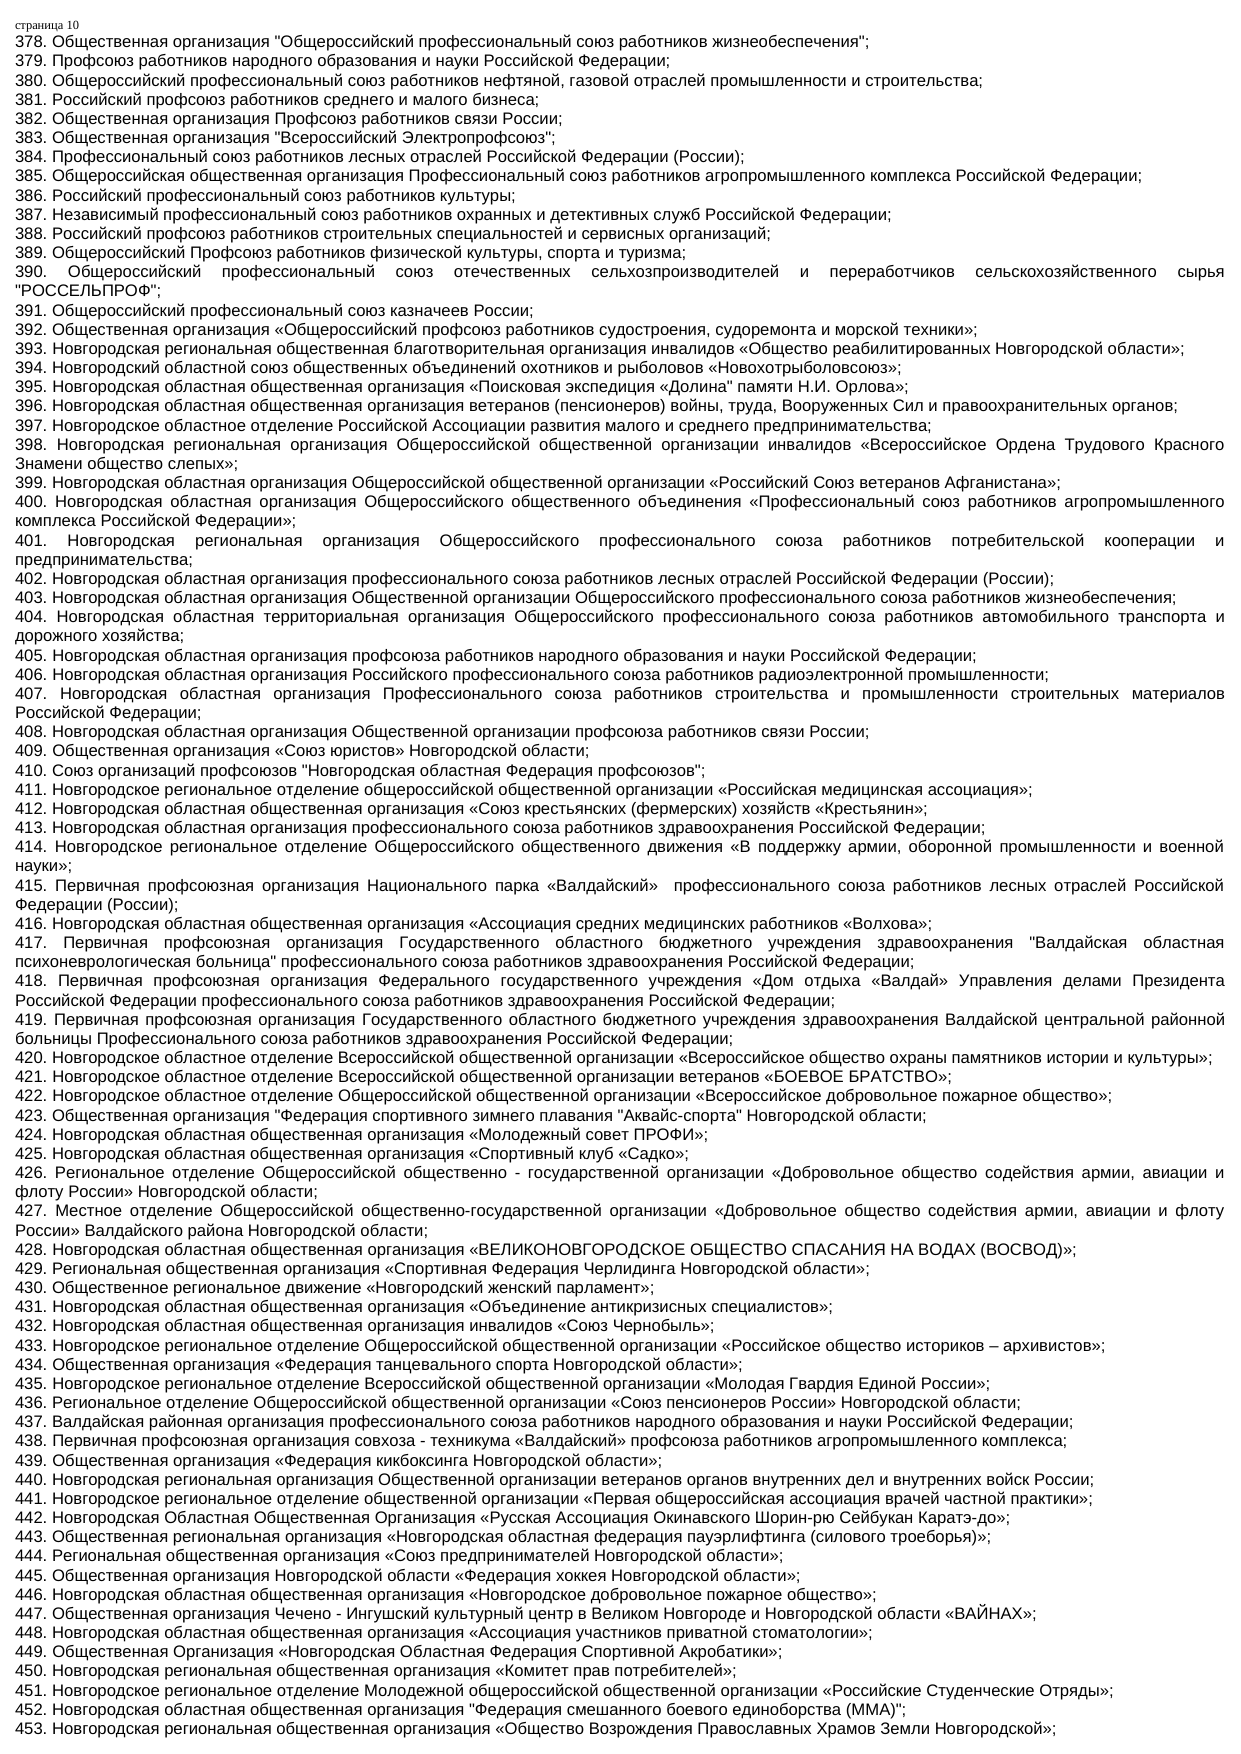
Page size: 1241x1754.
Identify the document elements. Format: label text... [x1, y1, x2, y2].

text 427. Местное отделение Общероссийской общественно-государственной организации «Добровольное общество содействия армии, авиации и флоту России» Валдайского района Новгородской области; [15, 1201, 1226, 1239]
text 423. Общественная организация "Федерация спортивного зимнего плавания "Аквайс-спорта" Новгородской области; [15, 1105, 1226, 1124]
text 386. Российский профессиональный союз работников культуры; [15, 185, 1226, 204]
text 413. Новгородская областная организация профессионального союза работников здравоохранения Российской Федерации; [15, 818, 1226, 837]
text 435. Новгородское региональное отделение Всероссийской общественной организации «Молодая Гвардия Единой России»; [15, 1374, 1226, 1393]
text 451. Новгородское региональное отделение Молодежной общероссийской общественной организации «Российские Студенческие Отряды»; [15, 1680, 1226, 1699]
text 433. Новгородское региональное отделение Общероссийской общественной организации «Российское общество историков – архивистов»; [15, 1335, 1226, 1354]
text 408. Новгородская областная организация Общественной организации профсоюза работников связи России; [15, 722, 1226, 741]
text 378. Общественная организация "Общероссийский профессиональный союз работников жизнеобеспечения"; [15, 32, 1226, 51]
text 410. Союз организаций профсоюзов "Новгородская областная Федерация профсоюзов"; [15, 760, 1226, 779]
text 449. Общественная Организация «Новгородская Областная Федерация Спортивной Акробатики»; [15, 1642, 1226, 1661]
text 421. Новгородское областное отделение Всероссийской общественной организации ветеранов «БОЕВОЕ БРАТСТВО»; [15, 1067, 1226, 1086]
text 400. Новгородская областная организация Общероссийского общественного объединения «Профессиональный союз работников агропромышленного комплекса Российской Федерации»; [15, 492, 1226, 530]
text 407. Новгородская областная организация Профессионального союза работников строительства и промышленности строительных материалов Российской Федерации; [15, 684, 1226, 722]
text 431. Новгородская областная общественная организация «Объединение антикризисных специалистов»; [15, 1297, 1226, 1316]
text 434. Общественная организация «Федерация танцевального спорта Новгородской области»; [15, 1354, 1226, 1374]
text 438. Первичная профсоюзная организация совхоза - техникума «Валдайский» профсоюза работников агропромышленного комплекса; [15, 1431, 1226, 1450]
text 412. Новгородская областная общественная организация «Союз крестьянских (фермерских) хозяйств «Крестьянин»; [15, 799, 1226, 818]
text 398. Новгородская региональная организация Общероссийской общественной организации инвалидов «Всероссийское Ордена Трудового Красного Знамени общество слепых»; [15, 434, 1226, 473]
text 414. Новгородское региональное отделение Общероссийского общественного движения «В поддержку армии, оборонной промышленности и военной науки»; [15, 837, 1226, 875]
text 428. Новгородская областная общественная организация «ВЕЛИКОНОВГОРОДСКОЕ ОБЩЕСТВО СПАСАНИЯ НА ВОДАХ (ВОСВОД)»; [15, 1239, 1226, 1259]
text 436. Региональное отделение Общероссийской общественной организации «Союз пенсионеров России» Новгородской области; [15, 1393, 1226, 1412]
text 445. Общественная организация Новгородской области «Федерация хоккея Новгородской области»; [15, 1565, 1226, 1584]
text 393. Новгородская региональная общественная благотворительная организация инвалидов «Общество реабилитированных Новгородской области»; [15, 339, 1226, 358]
text 380. Общероссийский профессиональный союз работников нефтяной, газовой отраслей промышленности и строительства; [15, 70, 1226, 89]
text 453. Новгородская региональная общественная организация «Общество Возрождения Православных Храмов Земли Новгородской»; [15, 1719, 1226, 1738]
text 444. Региональная общественная организация «Союз предпринимателей Новгородской области»; [15, 1546, 1226, 1565]
text 418. Первичная профсоюзная организация Федерального государственного учреждения «Дом отдыха «Валдай» Управления делами Президента Российской Федерации профессионального союза работников здравоохранения Российской Федерации; [15, 971, 1226, 1009]
text 405. Новгородская областная организация профсоюза работников народного образования и науки Российской Федерации; [15, 645, 1226, 664]
text 395. Новгородская областная общественная организация «Поисковая экспедиция «Долина" памяти Н.И. Орлова»; [15, 377, 1226, 396]
text 389. Общероссийский Профсоюз работников физической культуры, спорта и туризма; [15, 243, 1226, 262]
text 416. Новгородская областная общественная организация «Ассоциация средних медицинских работников «Волхова»; [15, 914, 1226, 933]
text 403. Новгородская областная организация Общественной организации Общероссийского профессионального союза работников жизнеобеспечения; [15, 588, 1226, 607]
text 442. Новгородская Областная Общественная Организация «Русская Ассоциация Окинавского Шорин-рю Сейбукан Каратэ-до»; [15, 1508, 1226, 1527]
text 440. Новгородская региональная организация Общественной организации ветеранов органов внутренних дел и внутренних войск России; [15, 1469, 1226, 1489]
text 394. Новгородский областной союз общественных объединений охотников и рыболовов «Новохотрыболовсоюз»; [15, 358, 1226, 377]
text 448. Новгородская областная общественная организация «Ассоциация участников приватной стоматологии»; [15, 1623, 1226, 1642]
text 384. Профессиональный союз работников лесных отраслей Российской Федерации (России); [15, 147, 1226, 166]
text 402. Новгородская областная организация профессионального союза работников лесных отраслей Российской Федерации (России); [15, 569, 1226, 588]
text 396. Новгородская областная общественная организация ветеранов (пенсионеров) войны, труда, Вооруженных Сил и правоохранительных органов; [15, 396, 1226, 415]
text 422. Новгородское областное отделение Общероссийской общественной организации «Всероссийское добровольное пожарное общество»; [15, 1086, 1226, 1105]
text 415. Первичная профсоюзная организация Национального парка «Валдайский» профессионального союза работников лесных отраслей Российской Федерации (России); [15, 875, 1226, 914]
text 406. Новгородская областная организация Российского профессионального союза работников радиоэлектронной промышленности; [15, 664, 1226, 684]
text 452. Новгородская областная общественная организация "Федерация смешанного боевого единоборства (MMA)"; [15, 1699, 1226, 1719]
text 404. Новгородская областная территориальная организация Общероссийского профессионального союза работников автомобильного транспорта и дорожного хозяйства; [15, 607, 1226, 645]
text 397. Новгородское областное отделение Российской Ассоциации развития малого и среднего предпринимательства; [15, 415, 1226, 434]
text 425. Новгородская областная общественная организация «Спортивный клуб «Садко»; [15, 1144, 1226, 1163]
text 399. Новгородская областная организация Общероссийской общественной организации «Российский Союз ветеранов Афганистана»; [15, 473, 1226, 492]
text 439. Общественная организация «Федерация кикбоксинга Новгородской области»; [15, 1450, 1226, 1469]
text 420. Новгородское областное отделение Всероссийской общественной организации «Всероссийское общество охраны памятников истории и культуры»; [15, 1048, 1226, 1067]
text 424. Новгородская областная общественная организация «Молодежный совет ПРОФИ»; [15, 1124, 1226, 1144]
text 426. Региональное отделение Общероссийской общественно - государственной организации «Добровольное общество содействия армии, авиации и флоту России» Новгородской области; [15, 1163, 1226, 1201]
text 392. Общественная организация «Общероссийский профсоюз работников судостроения, судоремонта и морской техники»; [15, 319, 1226, 339]
text 383. Общественная организация "Всероссийский Электропрофсоюз"; [15, 128, 1226, 147]
text 388. Российский профсоюз работников строительных специальностей и сервисных организаций; [15, 224, 1226, 243]
text 437. Валдайская районная организация профессионального союза работников народного образования и науки Российской Федерации; [15, 1412, 1226, 1431]
text 379. Профсоюз работников народного образования и науки Российской Федерации; [15, 51, 1226, 70]
text 432. Новгородская областная общественная организация инвалидов «Союз Чернобыль»; [15, 1316, 1226, 1335]
text 387. Независимый профессиональный союз работников охранных и детективных служб Российской Федерации; [15, 204, 1226, 224]
text 443. Общественная региональная организация «Новгородская областная федерация пауэрлифтинга (силового троеборья)»; [15, 1527, 1226, 1546]
text 411. Новгородское региональное отделение общероссийской общественной организации «Российская медицинская ассоциация»; [15, 779, 1226, 799]
text 430. Общественное региональное движение «Новгородский женский парламент»; [15, 1278, 1226, 1297]
text 417. Первичная профсоюзная организация Государственного областного бюджетного учреждения здравоохранения "Валдайская областная психоневрологическая больница" профессионального союза работников здравоохранения Российской Федерации; [15, 933, 1226, 971]
text 390. Общероссийский профессиональный союз отечественных сельхозпроизводителей и переработчиков сельскохозяйственного сырья "РОССЕЛЬПРОФ"; [15, 262, 1226, 300]
text 446. Новгородская областная общественная организация «Новгородское добровольное пожарное общество»; [15, 1584, 1226, 1604]
text 419. Первичная профсоюзная организация Государственного областного бюджетного учреждения здравоохранения Валдайской центральной районной больницы Профессионального союза работников здравоохранения Российской Федерации; [15, 1009, 1226, 1048]
text 429. Региональная общественная организация «Спортивная Федерация Черлидинга Новгородской области»; [15, 1259, 1226, 1278]
text 401. Новгородская региональная организация Общероссийского профессионального союза работников потребительской кооперации и предпринимательства; [15, 530, 1226, 569]
text 441. Новгородское региональное отделение общественной организации «Первая общероссийская ассоциация врачей частной практики»; [15, 1489, 1226, 1508]
text 385. Общероссийская общественная организация Профессиональный союз работников агропромышленного комплекса Российской Федерации; [15, 166, 1226, 185]
text 382. Общественная организация Профсоюз работников связи России; [15, 109, 1226, 128]
text 447. Общественная организация Чечено - Ингушский культурный центр в Великом Новгороде и Новгородской области «ВАЙНАХ»; [15, 1604, 1226, 1623]
text 450. Новгородская региональная общественная организация «Комитет прав потребителей»; [15, 1661, 1226, 1680]
text 381. Российский профсоюз работников среднего и малого бизнеса; [15, 89, 1226, 109]
text 409. Общественная организация «Союз юристов» Новгородской области; [15, 741, 1226, 760]
text 391. Общероссийский профессиональный союз казначеев России; [15, 300, 1226, 319]
